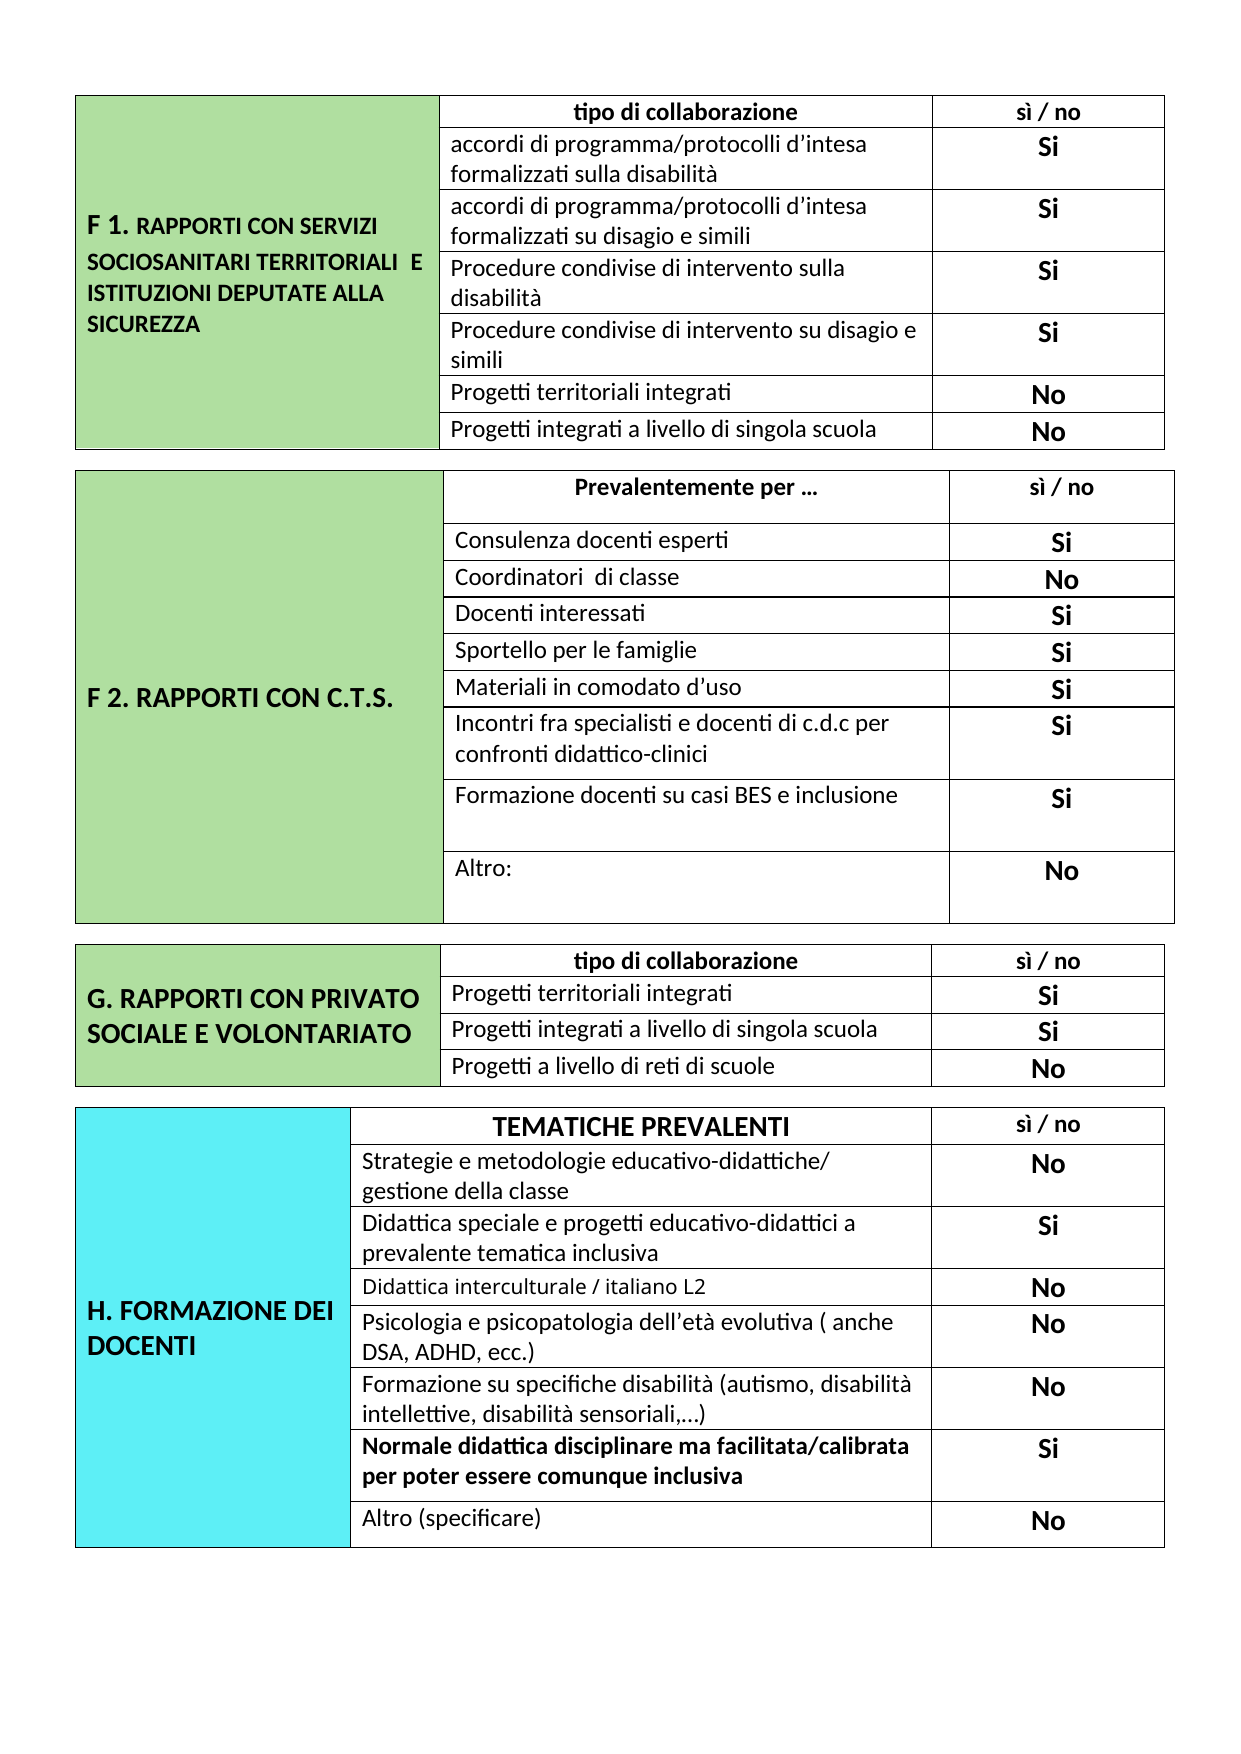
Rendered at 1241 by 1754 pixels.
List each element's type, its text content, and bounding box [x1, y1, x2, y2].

table_cell No [932, 1306, 1164, 1367]
table_cell Consulenza docenti esperti [444, 524, 949, 560]
table_cell No [932, 1145, 1164, 1206]
table_cell Coordinatori di classe [444, 561, 949, 596]
table_cell Didattica interculturale / italiano L2 [351, 1269, 931, 1304]
table_cell Docenti interessati [444, 598, 949, 633]
table_cell Si [950, 634, 1174, 670]
table_cell Progetti integrati a livello di singola scuola [440, 413, 932, 448]
table_cell Altro: [444, 852, 949, 923]
table_cell No [932, 1269, 1164, 1304]
table_header sì / no [950, 471, 1174, 523]
table_cell accordi di programma/protocolli d’intesa formalizzati su disagio e simili [440, 190, 932, 251]
table_cell Materiali in comodato d’uso [444, 671, 949, 706]
table_cell Si [933, 314, 1164, 375]
table_header G. RAPPORTI CON PRIVATO SOCIALE E VOLONTARIATO [76, 945, 440, 1086]
table_header tipo di collaborazione [441, 945, 931, 976]
table_cell Si [950, 780, 1174, 851]
table_cell Procedure condivise di intervento sulla disabilità [440, 252, 932, 313]
table_header Prevalentemente per … [444, 471, 949, 523]
table_cell Strategie e metodologie educativo-didattiche/ gestione della classe [351, 1145, 931, 1206]
table_cell Progetti territoriali integrati [441, 977, 931, 1012]
table_cell Altro (specificare) [351, 1502, 931, 1547]
table_cell No [933, 413, 1164, 448]
table_cell Si [933, 190, 1164, 251]
table_cell Si [950, 671, 1174, 706]
table_header tipo di collaborazione [440, 96, 932, 127]
table_header F 1. RAPPORTI CON SERVIZI SOCIOSANITARI TERRITORIALI E ISTITUZIONI DEPUTATE ALLA SICUREZZA [76, 96, 439, 448]
table_cell Si [932, 977, 1164, 1012]
table_cell Si [950, 708, 1174, 779]
table_cell Formazione su specifiche disabilità (autismo, disabilità intellettive, disabilità sensoriali,…) [351, 1368, 931, 1429]
table_cell Si [932, 1207, 1164, 1268]
table_cell Didattica speciale e progetti educativo-didattici a prevalente tematica inclusiva [351, 1207, 931, 1268]
table_cell Si [932, 1014, 1164, 1049]
table_cell No [932, 1050, 1164, 1086]
table_cell Si [933, 128, 1164, 189]
table_cell Sportello per le famiglie [444, 634, 949, 670]
table_cell Incontri fra specialisti e docenti di c.d.c per confronti didattico-clinici [444, 708, 949, 779]
table_cell Procedure condivise di intervento su disagio e simili [440, 314, 932, 375]
table_cell Progetti integrati a livello di singola scuola [441, 1014, 931, 1049]
table_cell Si [950, 524, 1174, 560]
table_cell No [950, 852, 1174, 923]
table_header TEMATICHE PREVALENTI [351, 1108, 931, 1144]
table_cell Progetti territoriali integrati [440, 376, 932, 412]
table_cell Formazione docenti su casi BES e inclusione [444, 780, 949, 851]
table_cell accordi di programma/protocolli d’intesa formalizzati sulla disabilità [440, 128, 932, 189]
table_header sì / no [932, 945, 1164, 976]
table_header sì / no [933, 96, 1164, 127]
table_cell Si [933, 252, 1164, 313]
table_cell Si [950, 598, 1174, 633]
table_cell No [933, 376, 1164, 412]
table_cell Si [932, 1430, 1164, 1501]
table_header H. FORMAZIONE DEI DOCENTI [76, 1108, 350, 1547]
table_cell No [932, 1368, 1164, 1429]
table_cell Progetti a livello di reti di scuole [441, 1050, 931, 1086]
table_cell Normale didattica disciplinare ma facilitata/calibrata per poter essere comunque inclusiva [351, 1430, 931, 1501]
table_cell No [932, 1502, 1164, 1547]
table_cell No [950, 561, 1174, 596]
table_cell Psicologia e psicopatologia dell’età evolutiva ( anche DSA, ADHD, ecc.) [351, 1306, 931, 1367]
table_header F 2. RAPPORTI CON C.T.S. [76, 471, 443, 923]
table_header sì / no [932, 1108, 1164, 1144]
